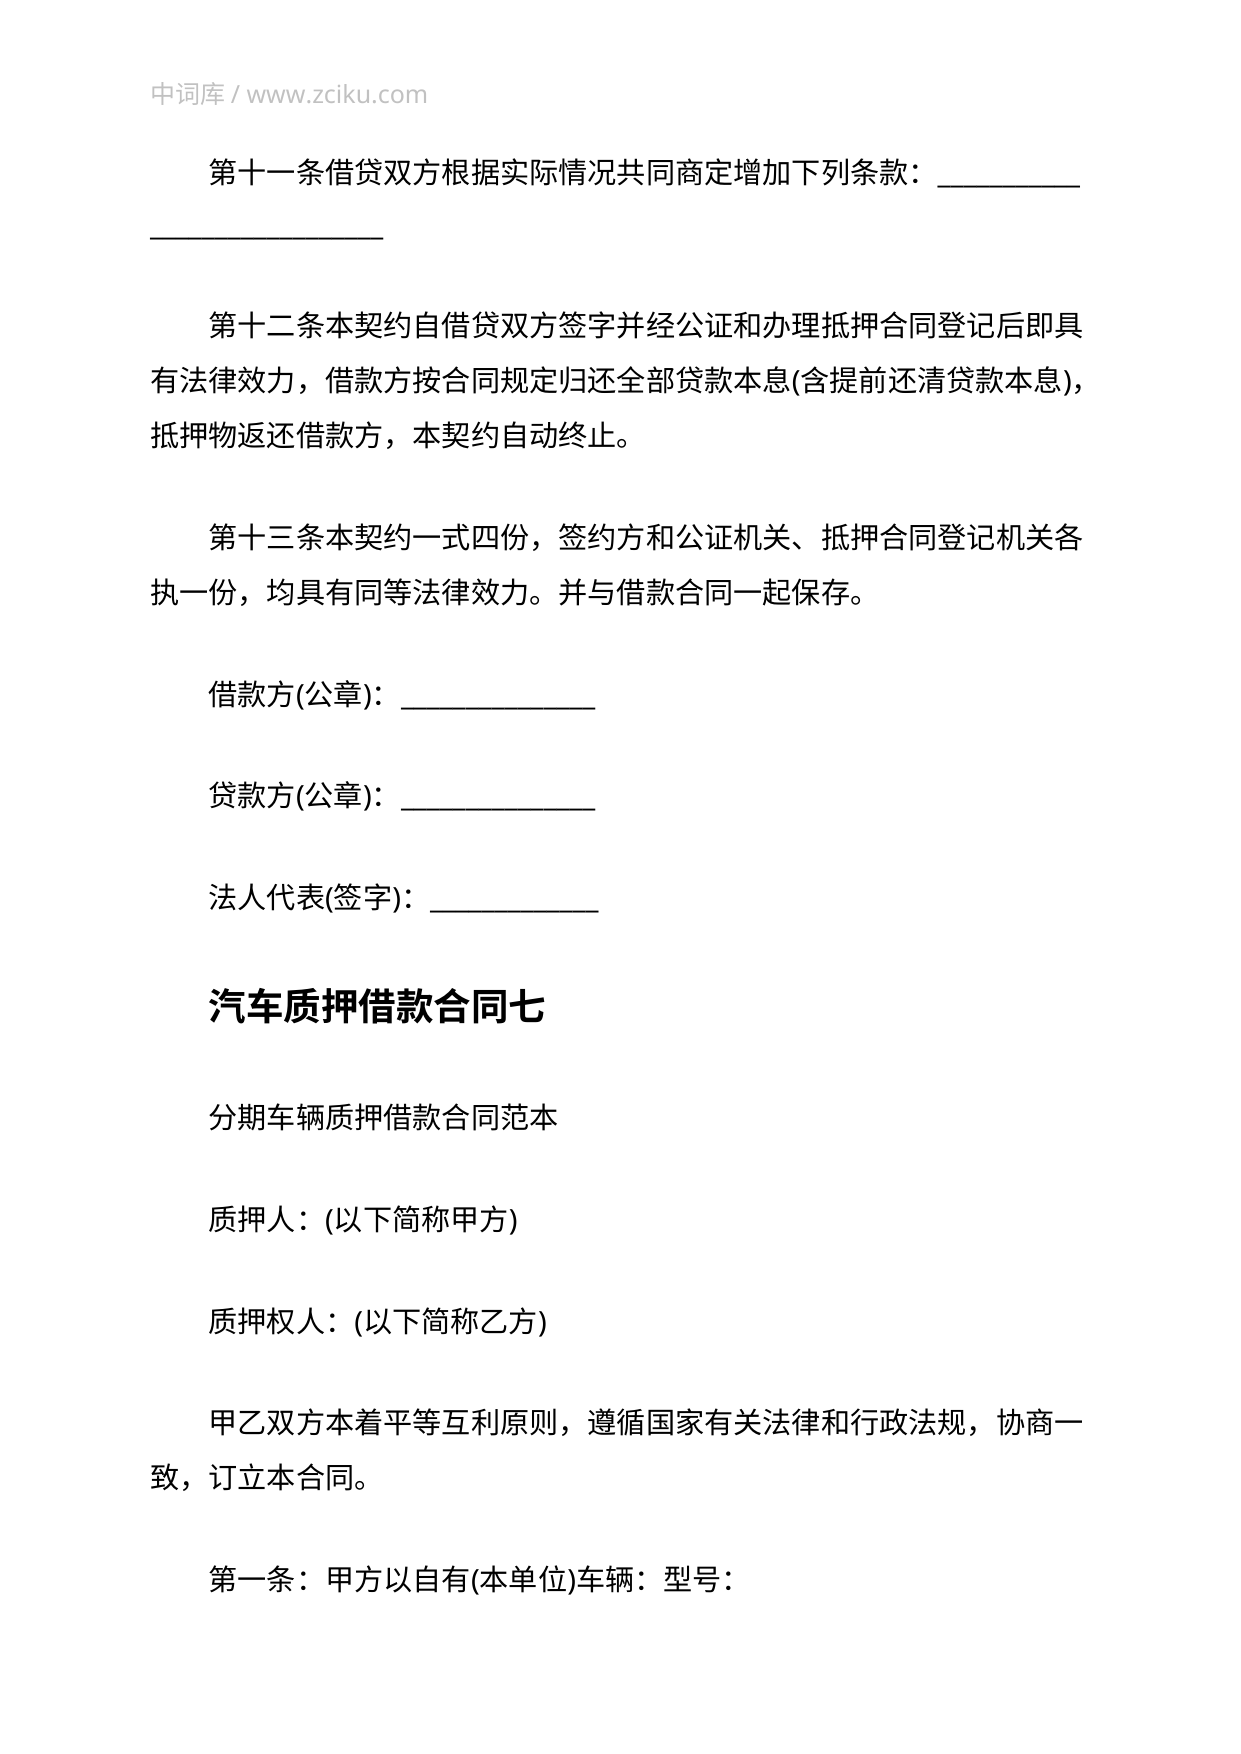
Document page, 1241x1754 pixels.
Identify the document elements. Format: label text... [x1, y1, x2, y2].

text 第一条：甲方以自有(本单位)车辆：型号： [150, 1557, 1090, 1599]
text 质押人：(以下简称甲方) [150, 1196, 1090, 1238]
text 质押权人：(以下简称乙方) [150, 1298, 1090, 1341]
text 第十二条本契约自借贷双方签字并经公证和办理抵押合同登记后即具有法律效力，借款方按合同规定归还全部贷款本息(含提前还清贷款本息)，抵押物返还借款方，本契约自动终止。 [150, 303, 1090, 455]
text 借款方(公章)：_______________ [150, 671, 1090, 713]
text 贷款方(公章)：_______________ [150, 773, 1090, 815]
text 第十一条借贷双方根据实际情况共同商定增加下列条款：_____________________________ [150, 150, 1090, 244]
text 甲乙双方本着平等互利原则，遵循国家有关法律和行政法规，协商一致，订立本合同。 [150, 1400, 1090, 1497]
text 法人代表(签字)：_____________ [150, 875, 1090, 917]
text 汽车质押借款合同七 [150, 977, 1090, 1031]
text 分期车辆质押借款合同范本 [150, 1094, 1090, 1137]
text 第十三条本契约一式四份，签约方和公证机关、抵押合同登记机关各执一份，均具有同等法律效力。并与借款合同一起保存。 [150, 514, 1090, 612]
